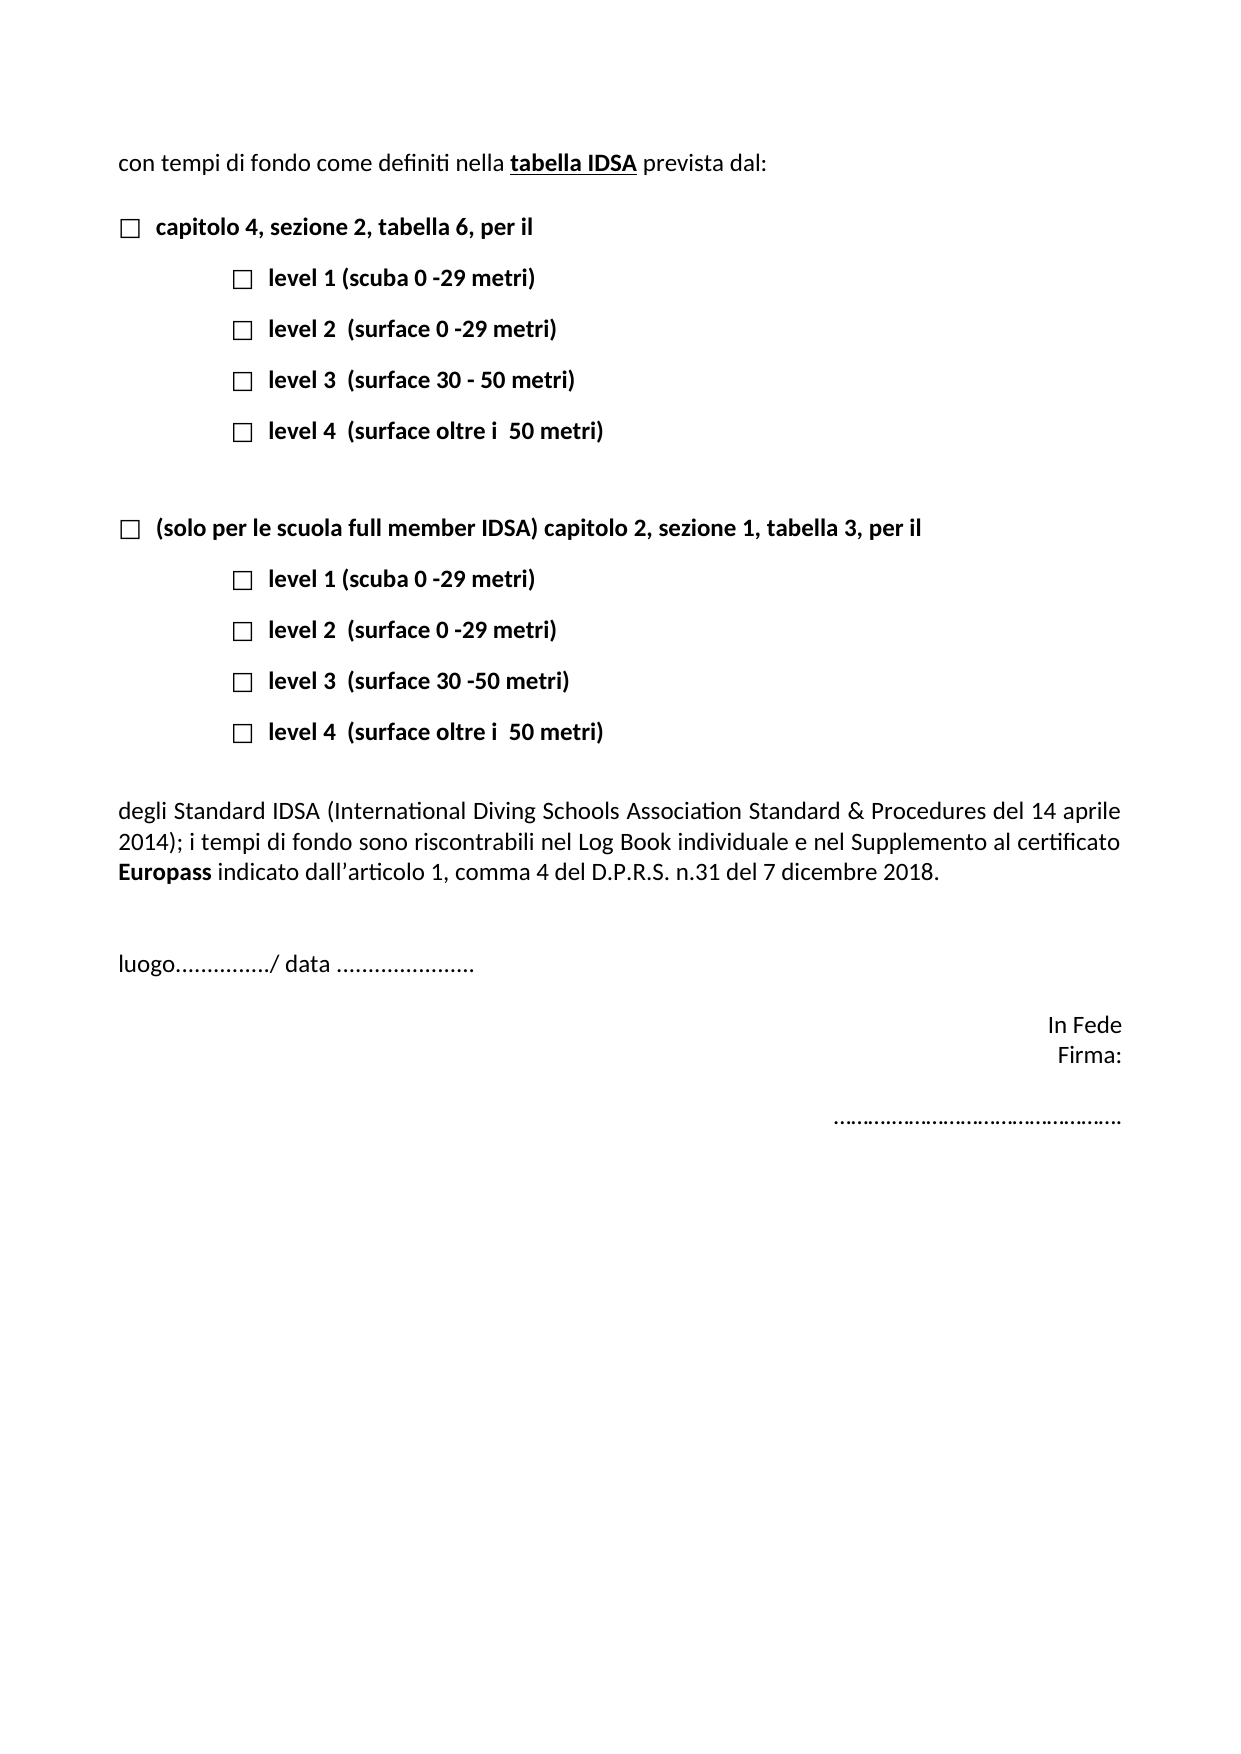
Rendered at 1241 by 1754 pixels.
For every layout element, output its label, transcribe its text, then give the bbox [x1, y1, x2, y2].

list level 2 (surface 0 ) [231, 612, 1122, 646]
list level 4 (surface oltre i ) [231, 714, 1122, 748]
text degli Standard IDSA (International Diving Schools Association Standard & Procedures del 14 aprile 2014); i tempi di fondo sono riscontrabili nel Log Book individuale e nel Supplemento al certificato Europass indicato dall’articolo 1, comma 4 del D.P.R.S. n.31 del 7 dicembre 2018. [118, 795, 1122, 887]
list capitolo 4, sezione 2, tabella 6, per il [118, 209, 1122, 243]
list level 2 (surface 0 ) [231, 311, 1122, 345]
text luogo.............../ data ...................... [118, 948, 1122, 978]
list level 1 (scuba 0 ) [231, 260, 1122, 294]
list level 3 (surface 30 ) [231, 663, 1122, 697]
text ……….…………………………………. [118, 1101, 1122, 1131]
list level 4 (surface oltre i ) [231, 413, 1122, 447]
list (solo per le scuola full member IDSA) capitolo 2, sezione 1, tabella 3, per il [118, 509, 1122, 544]
list level 1 (scuba 0 ) [231, 561, 1122, 595]
list level 3 (surface 30 - ) [231, 362, 1122, 396]
text Firma: [118, 1039, 1122, 1070]
text In Fede [118, 1009, 1122, 1039]
text con tempi di fondo come definiti nella tabella IDSA prevista dal: [118, 148, 1122, 178]
